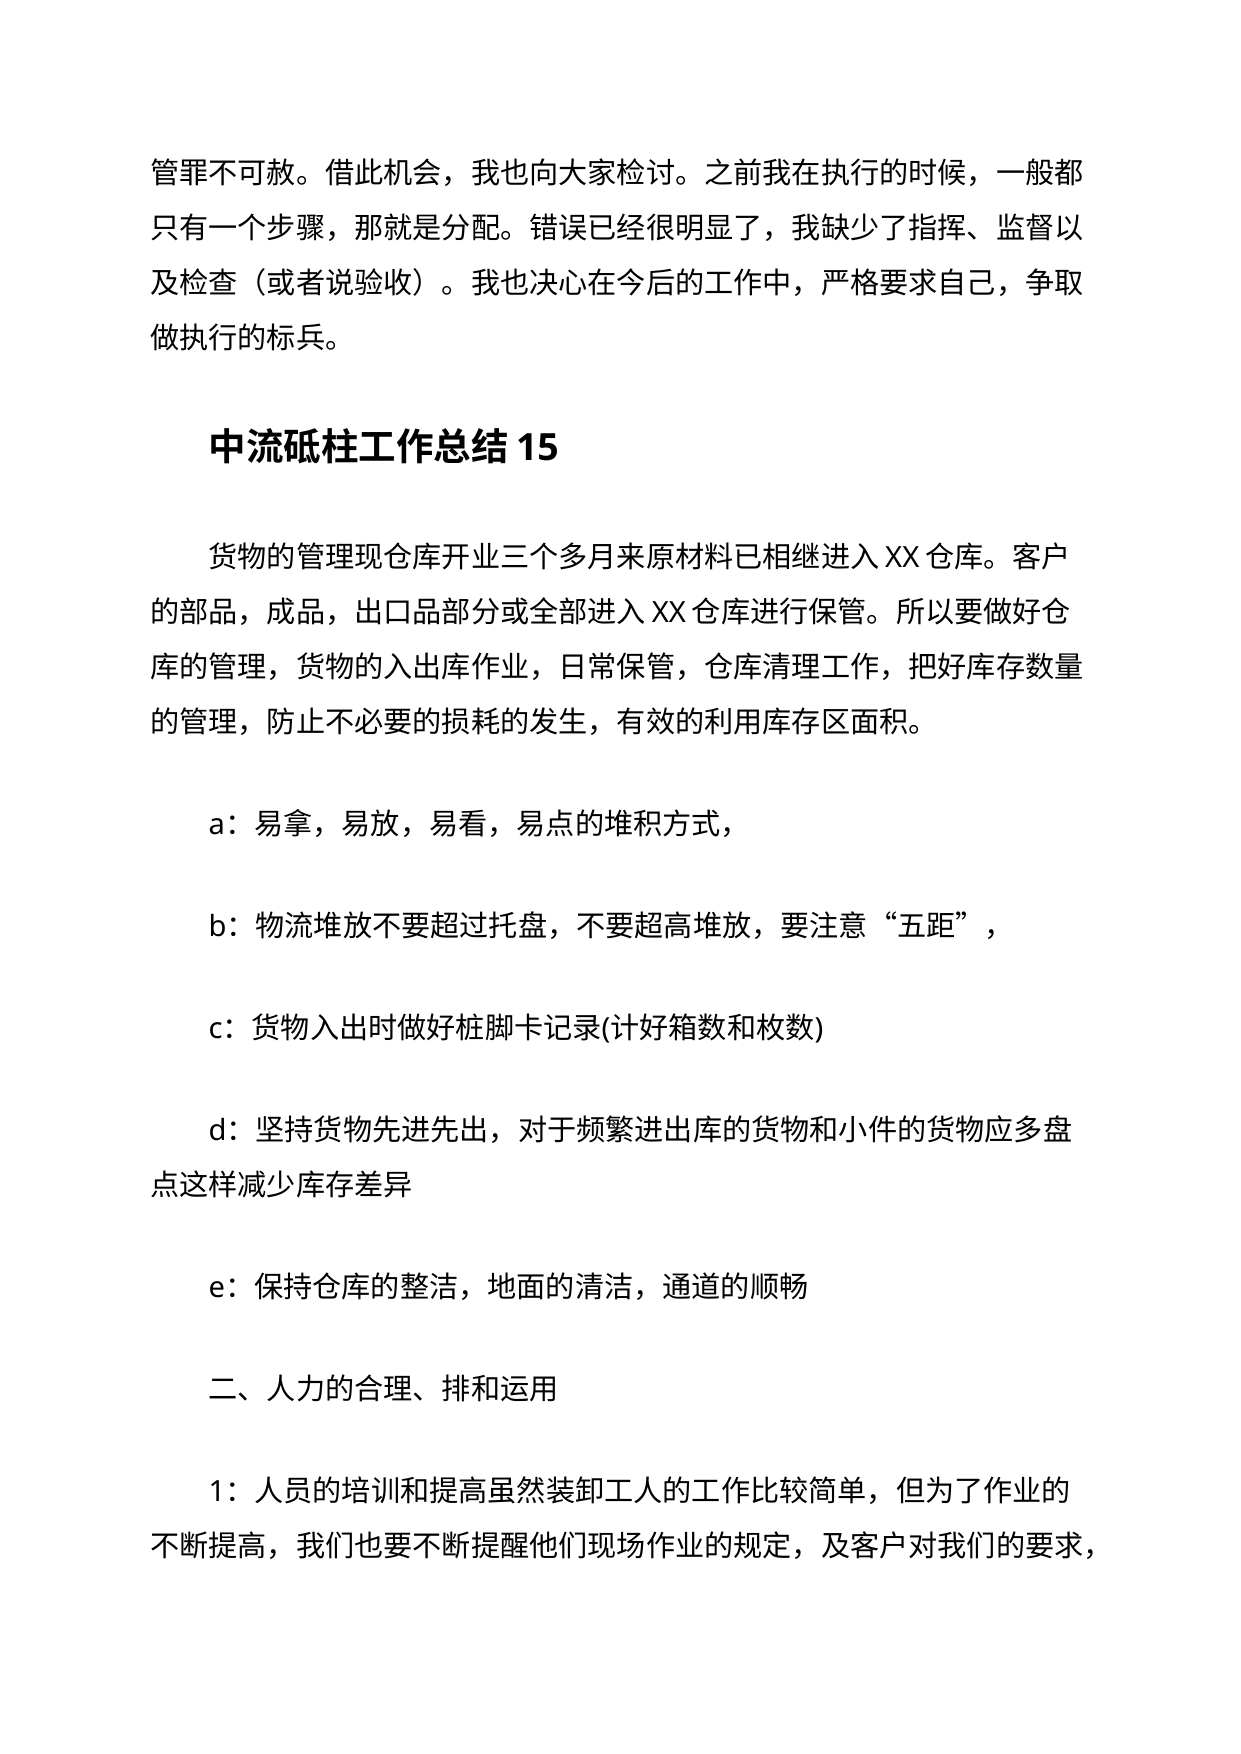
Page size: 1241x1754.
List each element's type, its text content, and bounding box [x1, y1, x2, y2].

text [150, 150, 1090, 357]
text 中流砥柱工作总结15 [150, 416, 1090, 471]
text 二、人力的合理、排和运用 [150, 1365, 1090, 1408]
text d：坚持货物先进先出，对于频繁进出库的货物和小件的货物应多盘点这样减少库存差异 [150, 1107, 1090, 1204]
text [150, 1467, 1090, 1564]
text b：物流堆放不要超过托盘，不要超高堆放，要注意“五距”， [150, 903, 1090, 945]
text e：保持仓库的整洁，地面的清洁，通道的顺畅 [150, 1263, 1090, 1306]
text c：货物入出时做好桩脚卡记录(计好箱数和枚数) [150, 1005, 1090, 1047]
text a：易拿，易放，易看，易点的堆积方式， [150, 801, 1090, 843]
text 货物的管理现仓库开业三个多月来原材料已相继进入XX仓库。客户的部品，成品，出口品部分或全部进入XX仓库进行保管。所以要做好仓库的管理，货物的入出库作业，日常保管，仓库清理工作，把好库存数量的管理，防止不必要的损耗的发生，有效的利用库存区面积。 [150, 534, 1090, 741]
